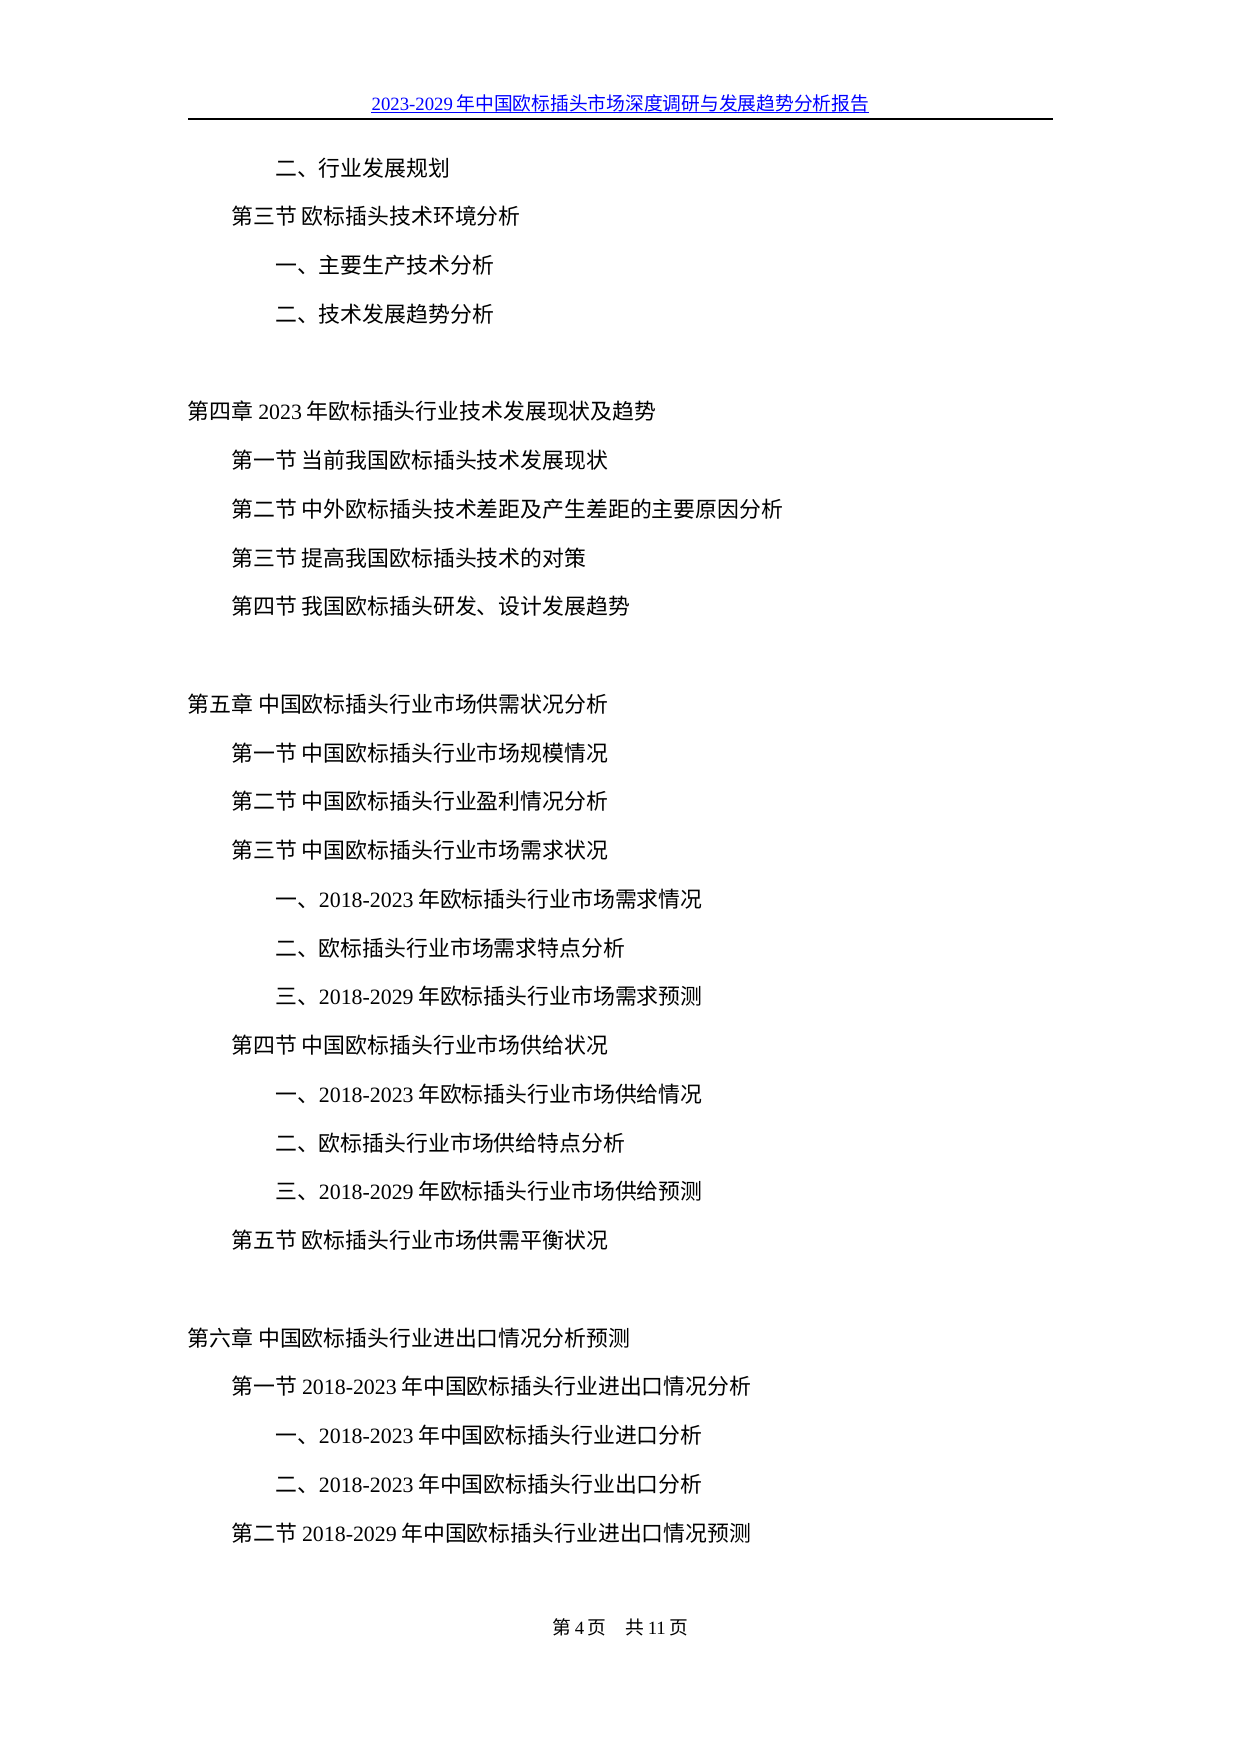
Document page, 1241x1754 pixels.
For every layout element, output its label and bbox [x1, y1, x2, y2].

text [187, 150, 1053, 1548]
